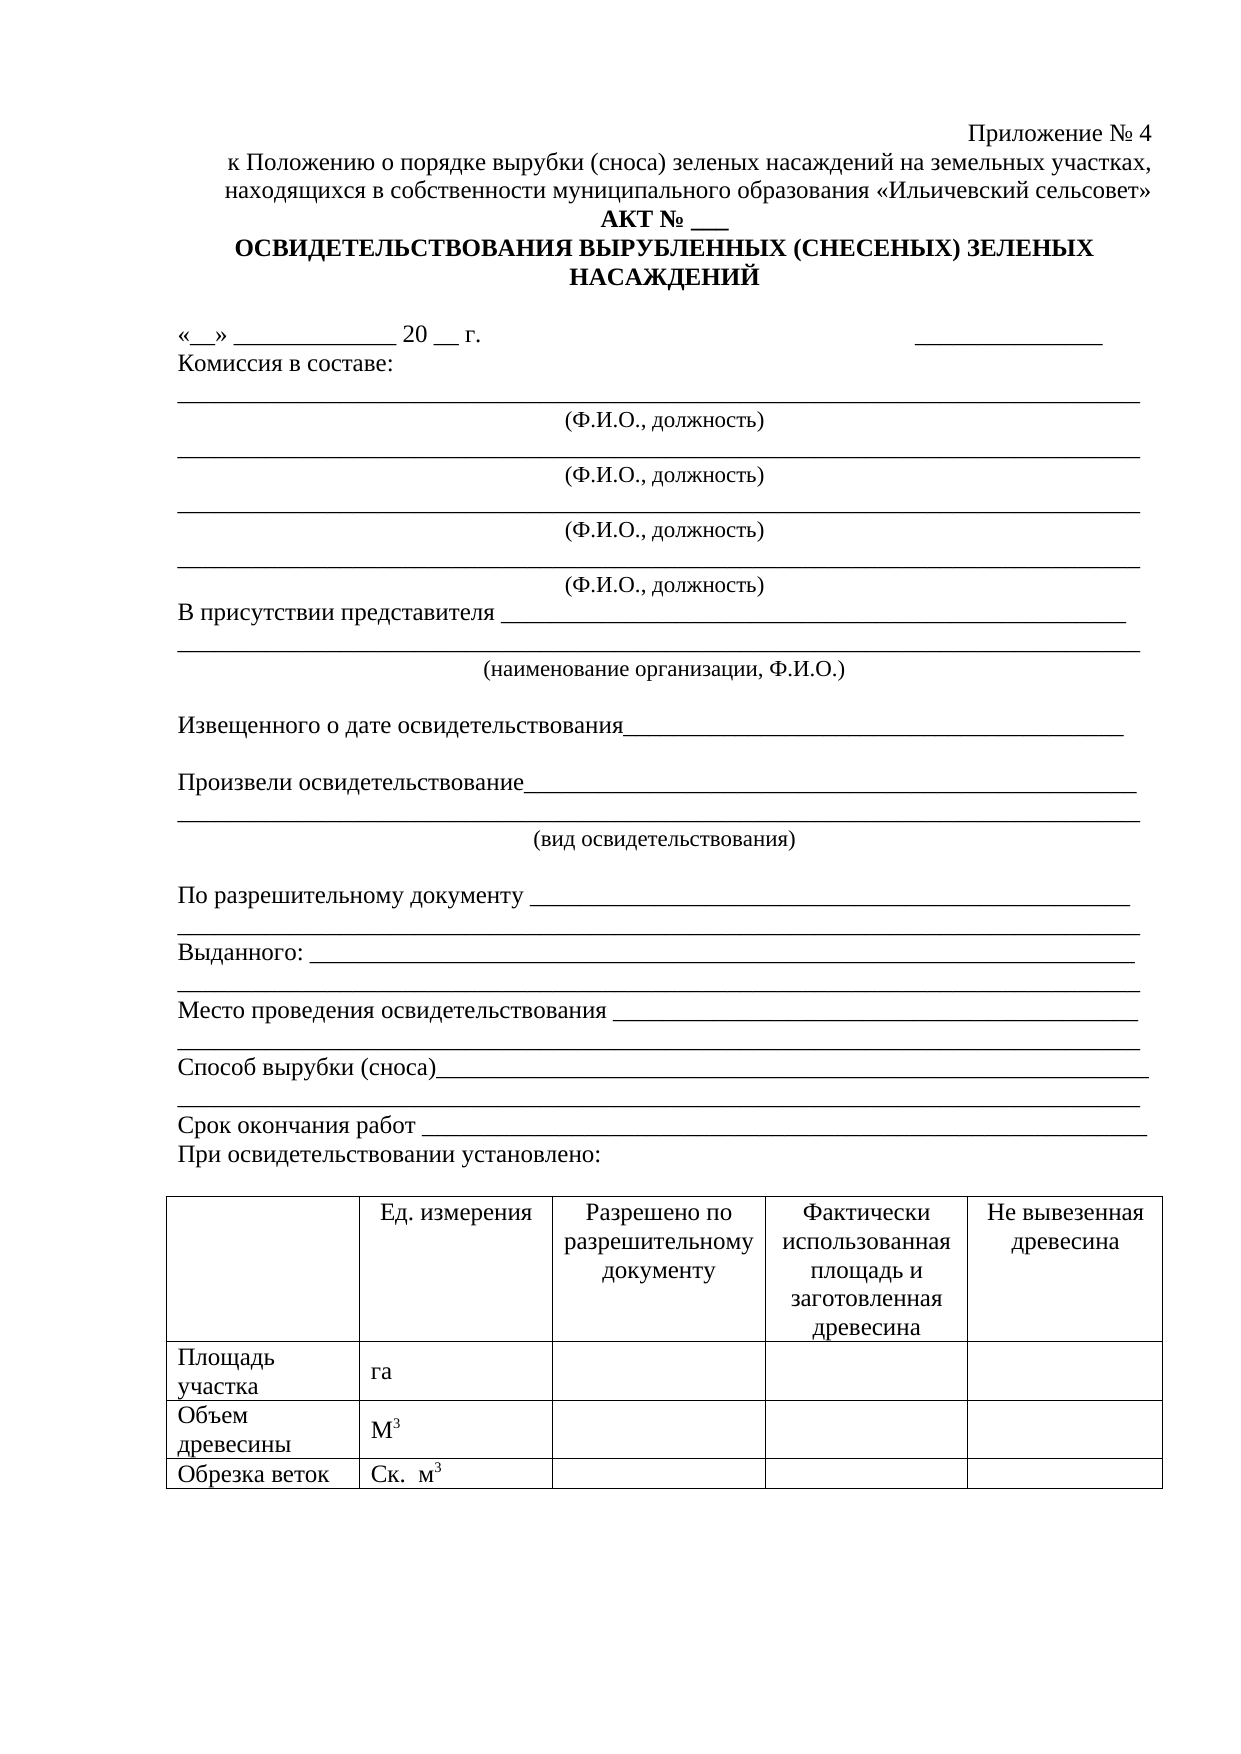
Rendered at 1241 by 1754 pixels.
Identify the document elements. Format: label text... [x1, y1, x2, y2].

text _____________________________________________________________________________ [177, 487, 1152, 516]
table_header Не вывезенная древесина [968, 1197, 1162, 1341]
table_cell Обрезка веток [167, 1459, 359, 1488]
table_header [167, 1197, 359, 1341]
table_cell [766, 1401, 967, 1458]
table_header Разрешено по разрешительному документу [553, 1197, 765, 1341]
table_cell М3 [360, 1401, 552, 1458]
table_cell га [360, 1342, 552, 1399]
text Приложение № 4 [177, 118, 1152, 147]
text При освидетельствовании установлено: [177, 1139, 1152, 1167]
text _____________________________________________________________________________ [177, 1081, 1152, 1110]
table_cell [553, 1342, 765, 1399]
table_cell Объем древесины [167, 1401, 359, 1458]
text _____________________________________________________________________________ [177, 796, 1152, 825]
table_cell [968, 1401, 1162, 1458]
text Срок окончания работ __________________________________________________________ [177, 1110, 1152, 1139]
text Извещенного о дате освидетельствования________________________________________ [177, 710, 1152, 739]
text _____________________________________________________________________________ [177, 966, 1152, 995]
table_cell [553, 1401, 765, 1458]
table_cell [766, 1459, 967, 1488]
text (наименование организации, Ф.И.О.) [177, 655, 1152, 681]
text Выданного: __________________________________________________________________ [177, 937, 1152, 966]
table_cell [968, 1459, 1162, 1488]
table_cell Ск. м3 [360, 1459, 552, 1488]
text (Ф.И.О., должность) [177, 461, 1152, 487]
text (Ф.И.О., должность) [177, 516, 1152, 542]
text _____________________________________________________________________________ [177, 432, 1152, 461]
table_cell [766, 1342, 967, 1399]
text ОСВИДЕТЕЛЬСТВОВАНИЯ ВЫРУБЛЕННЫХ (СНЕСЕНЫХ) ЗЕЛЕНЫХ НАСАЖДЕНИЙ [177, 233, 1152, 291]
text Способ вырубки (сноса)_________________________________________________________ [177, 1052, 1152, 1081]
table_cell [553, 1459, 765, 1488]
text Произвели освидетельствование_________________________________________________ [177, 767, 1152, 796]
table_cell [968, 1342, 1162, 1399]
text Комиссия в составе: [177, 348, 1152, 377]
table_header Фактически использованная площадь и заготовленная древесина [766, 1197, 967, 1341]
text (Ф.И.О., должность) [177, 406, 1152, 432]
text Место проведения освидетельствования __________________________________________ [177, 995, 1152, 1024]
text В присутствии представителя __________________________________________________ [177, 597, 1152, 626]
text _____________________________________________________________________________ [177, 542, 1152, 571]
text По разрешительному документу ________________________________________________ [177, 880, 1152, 909]
text _____________________________________________________________________________ [177, 377, 1152, 406]
text «__» _____________ 20 __ г. _______________ [177, 319, 1152, 348]
text (Ф.И.О., должность) [177, 571, 1152, 597]
table_header Ед. измерения [360, 1197, 552, 1341]
text к Положению о порядке вырубки (сноса) зеленых насаждений на земельных участках, находящихся в собственности муниципального образования «Ильичевский сельсовет» [177, 147, 1152, 204]
text _____________________________________________________________________________ [177, 1024, 1152, 1052]
text АКТ № ___ [177, 204, 1152, 233]
table_cell Площадь участка [167, 1342, 359, 1399]
text (вид освидетельствования) [177, 825, 1152, 851]
text _____________________________________________________________________________ [177, 626, 1152, 655]
text _____________________________________________________________________________ [177, 909, 1152, 937]
